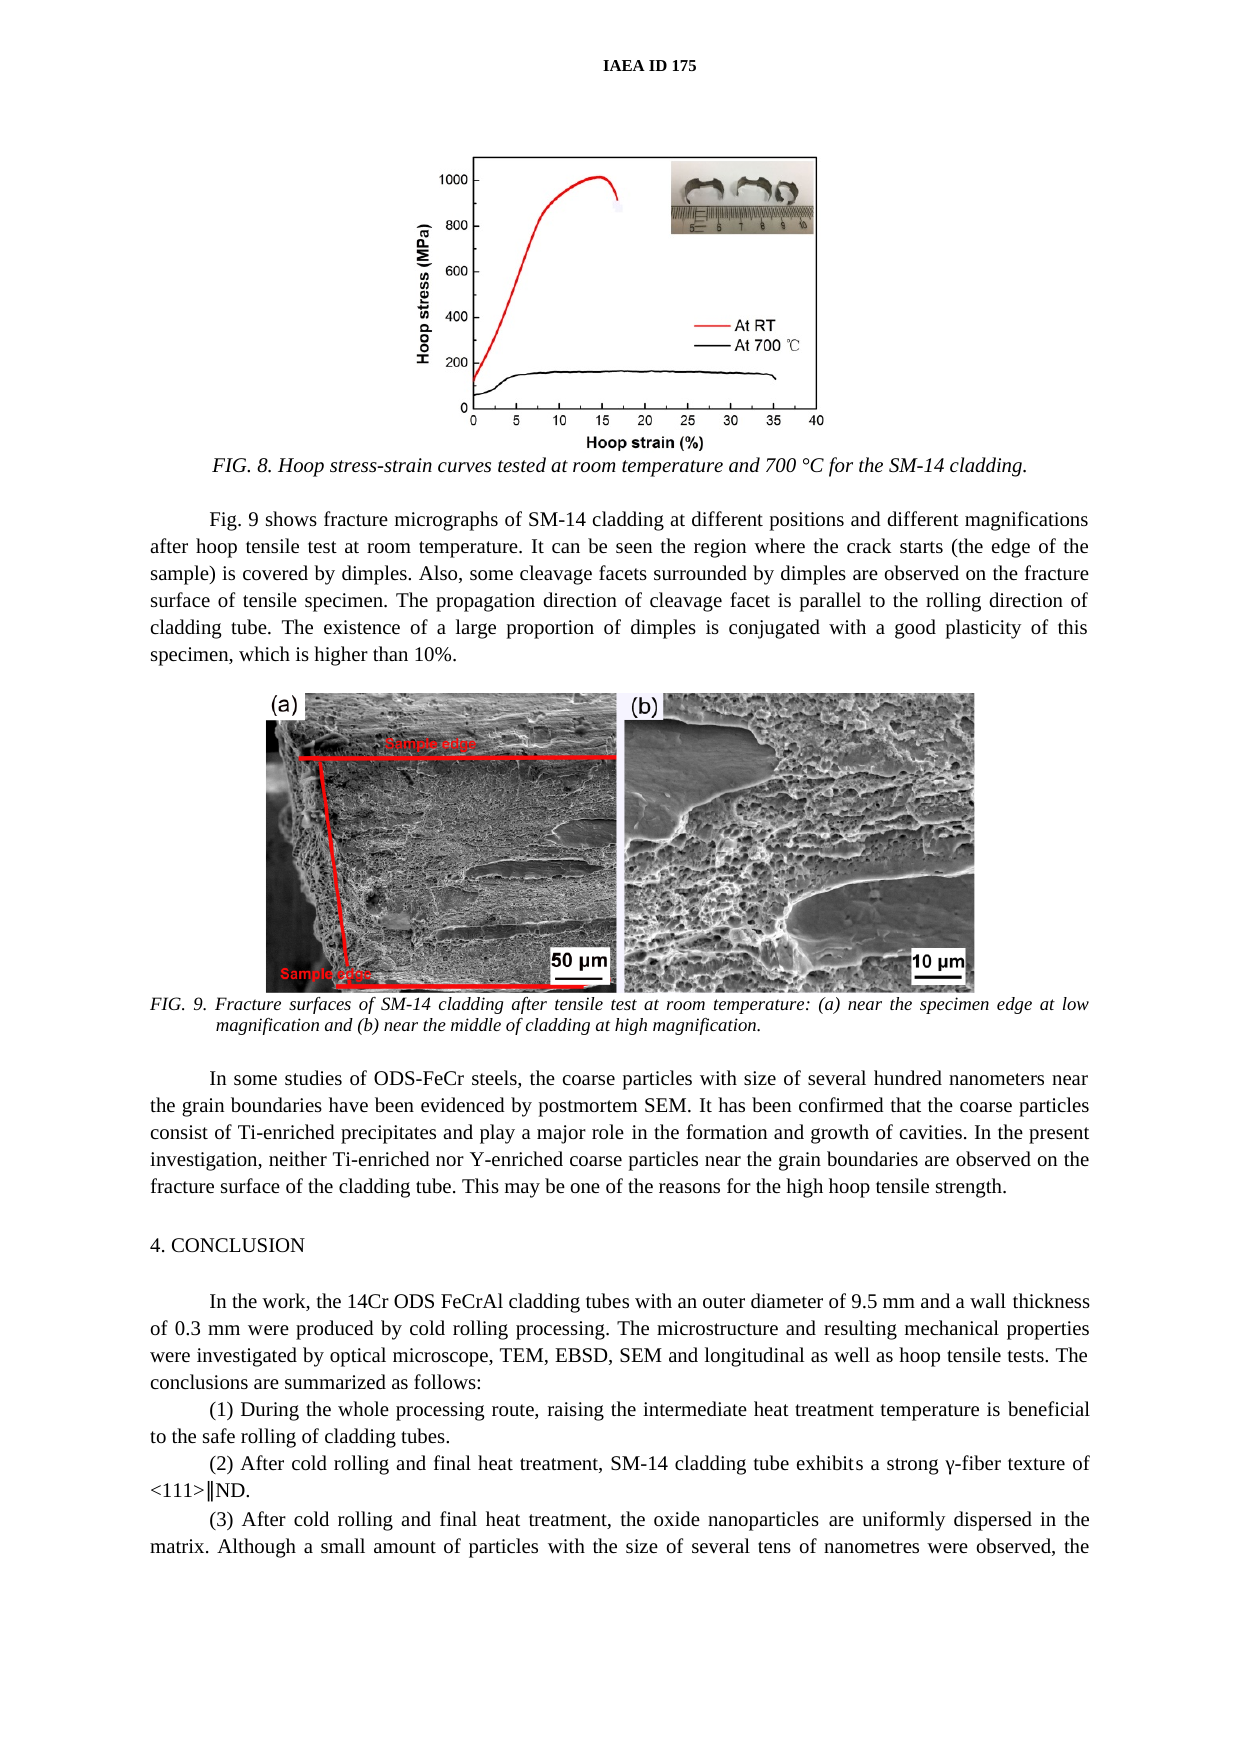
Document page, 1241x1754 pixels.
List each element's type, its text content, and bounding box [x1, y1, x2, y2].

text FIG. 8. Hoop stress-strain curves tested at room temperature and 700 °C for the SM-14 cladding. [150, 453, 1090, 477]
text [150, 1504, 1090, 1558]
picture [265, 693, 975, 993]
text (1) During the whole processing route, raising the intermediate heat treatment temperature is beneficial to the safe rolling of cladding tubes. [150, 1394, 1090, 1448]
text FIG. 9. Fracture surfaces of SM-14 cladding after tensile test at room temperature: (a) near the specimen edge at low magnification and (b) near the middle of cladding at high magnification. [150, 993, 1090, 1036]
text Fig. 9 shows fracture micrographs of SM-14 cladding at different positions and different magnifications after hoop tensile test at room temperature. It can be seen the region where the crack starts (the edge of the sample) is covered by dimples. Also, some cleavage facets surrounded by dimples are observed on the fracture surface of tensile specimen. The propagation direction of cleavage facet is parallel to the rolling direction of cladding tube. The existence of a large proportion of dimples is conjugated with a good plasticity of this specimen, which is higher than 10%. [150, 504, 1090, 666]
picture [413, 150, 827, 453]
subtitle Conclusion [150, 1227, 1090, 1257]
text In some studies of ODS-FeCr steels, the coarse particles with size of several hundred nanometers near the grain boundaries have been evidenced by postmortem SEM. It has been confirmed that the coarse particles consist of Ti-enriched precipitates and play a major role in the formation and growth of cavities. In the present investigation, neither Ti-enriched nor Y-enriched coarse particles near the grain boundaries are observed on the fracture surface of the cladding tube. This may be one of the reasons for the high hoop tensile strength. [150, 1063, 1090, 1198]
text In the work, the 14Cr ODS FeCrAl cladding tubes with an outer diameter of 9.5 mm and a wall thickness of 0.3 mm were produced by cold rolling processing. The microstructure and resulting mechanical properties were investigated by optical microscope, TEM, EBSD, SEM and longitudinal as well as hoop tensile tests. The conclusions are summarized as follows: [150, 1286, 1090, 1394]
text (2) After cold rolling and final heat treatment, SM-14 cladding tube exhibits a strong γ-fiber texture of <111>∥ND. [150, 1448, 1090, 1504]
